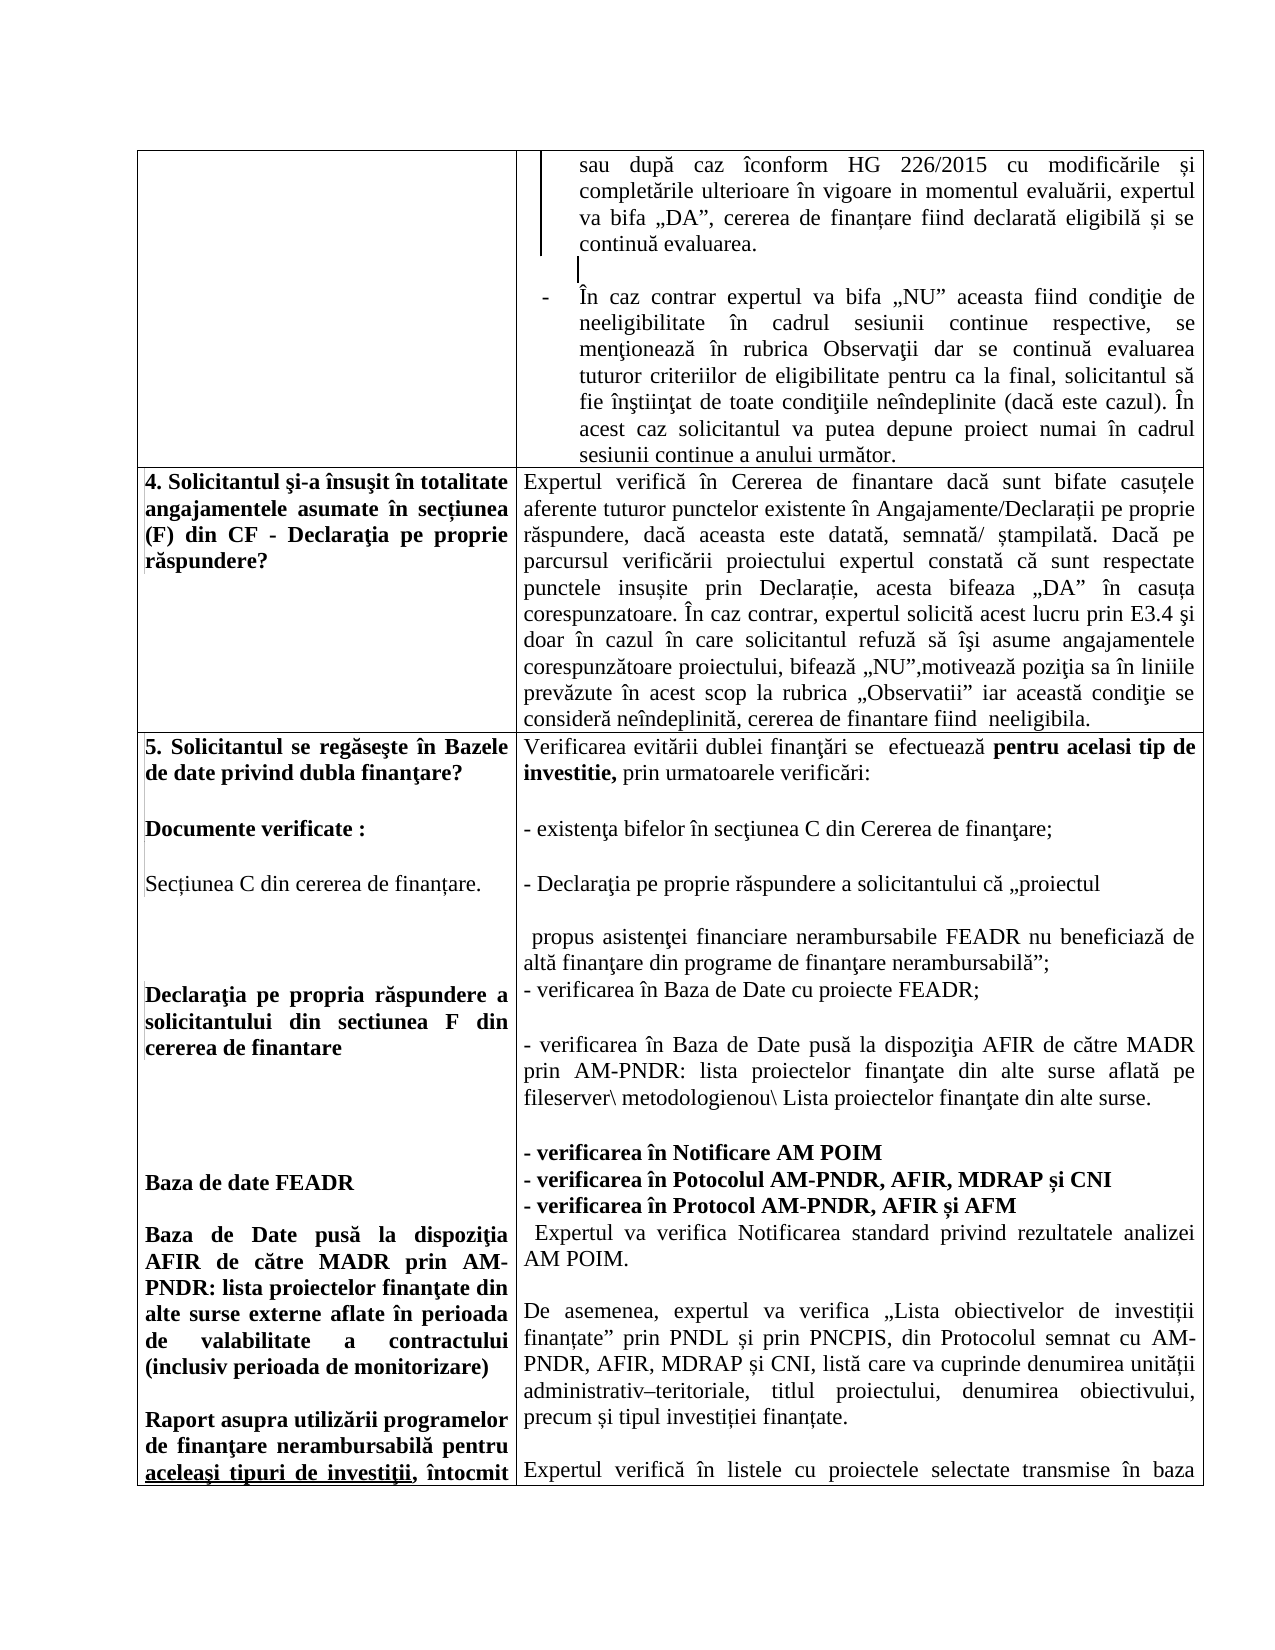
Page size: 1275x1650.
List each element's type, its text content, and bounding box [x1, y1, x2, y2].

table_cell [517, 733, 1203, 1485]
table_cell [517, 151, 1203, 467]
table_cell 4. Solicitantul şi-a însuşit în totalitate angajamentele asumate în secțiunea (F) din CF - Declaraţia pe proprie răspundere? [138, 468, 516, 732]
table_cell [138, 733, 516, 1485]
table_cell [138, 151, 516, 467]
table_cell Expertul verifică în Cererea de finantare dacă sunt bifate casuțele aferente tuturor punctelor existente în Angajamente/Declarații pe proprie răspundere, dacă aceasta este datată, semnată/ ștampilată. Dacă pe parcursul verificării proiectului expertul constată că sunt respectate punctele insușite prin Declarație, acesta bifeaza „DA” în casuța corespunzatoare. În caz contrar, expertul solicită acest lucru prin E3.4 şi doar în cazul în care solicitantul refuză să îşi asume angajamentele corespunzătoare proiectului, bifează „NU”,motivează poziţia sa în liniile prevăzute în acest scop la rubrica „Observatii” iar această condiţie se consideră neîndeplinită, cererea de finantare fiind neeligibila. [517, 468, 1203, 732]
